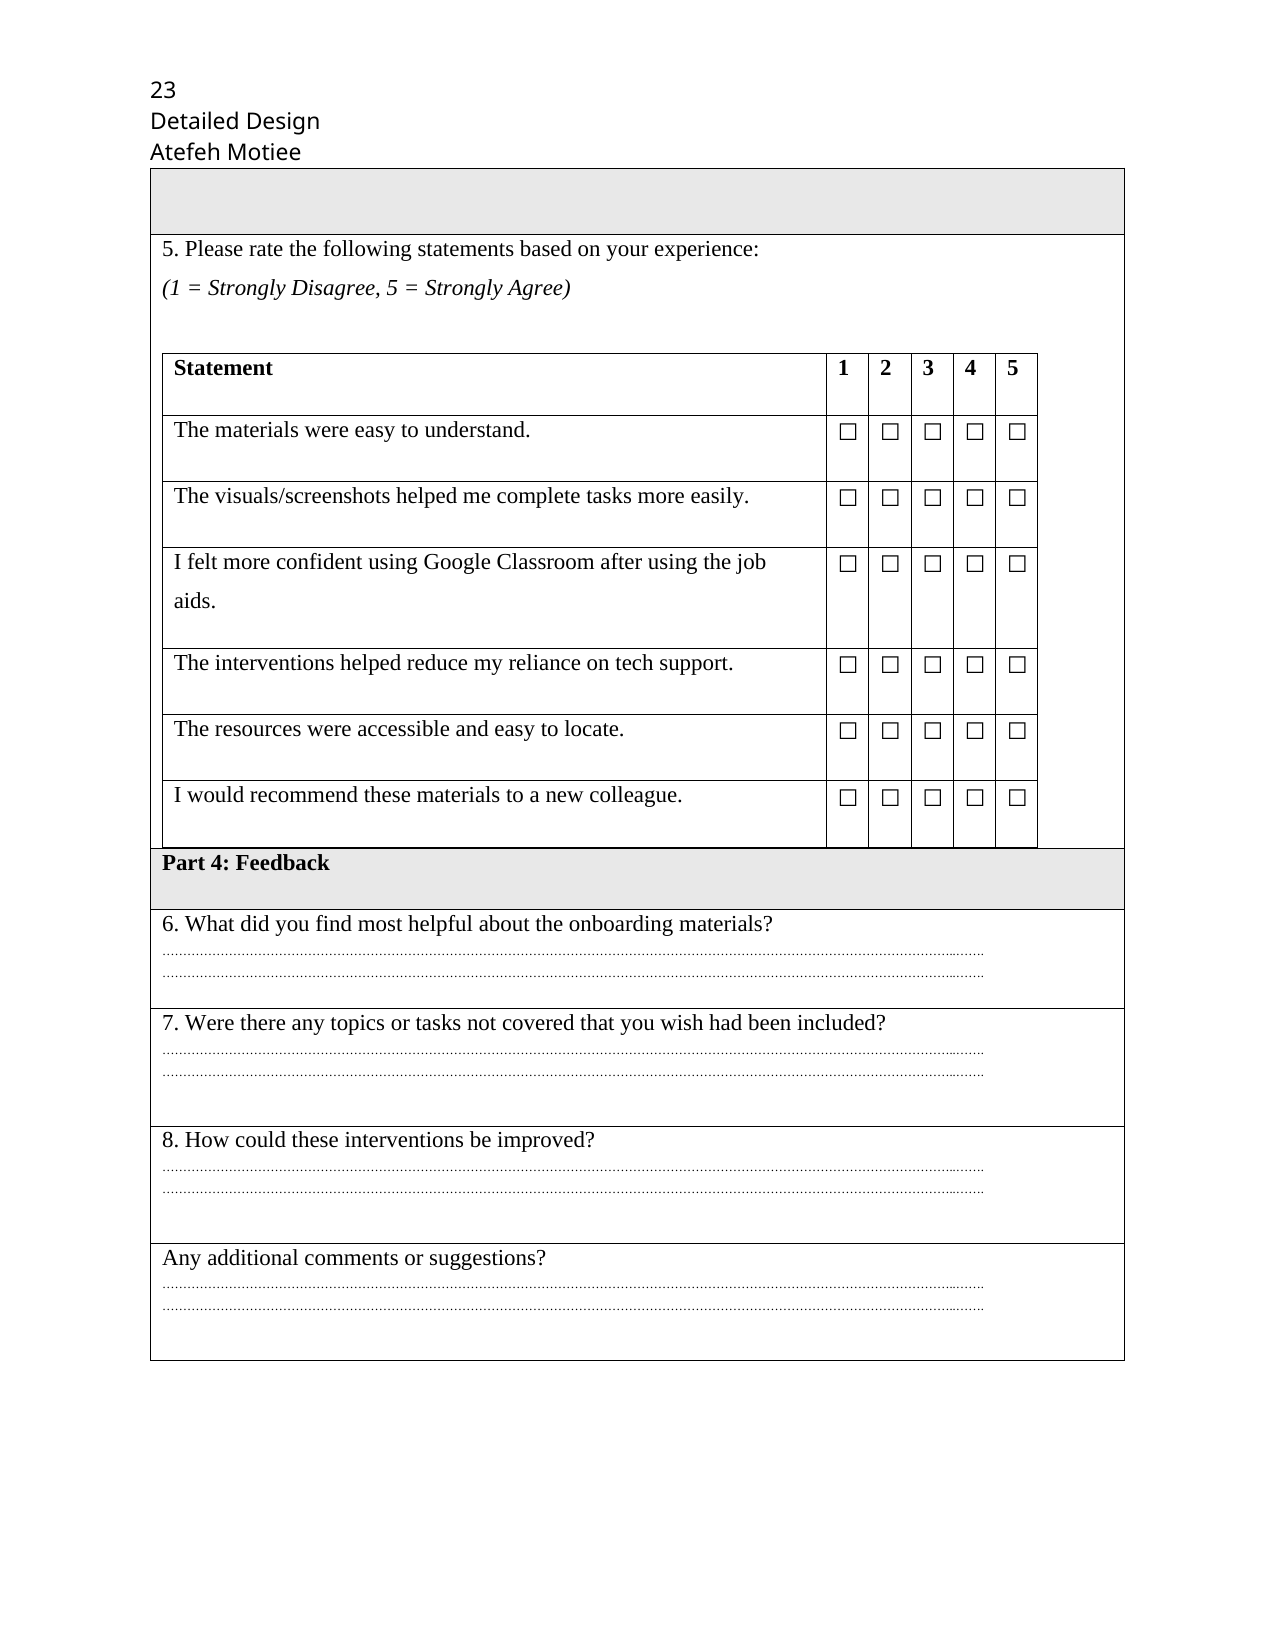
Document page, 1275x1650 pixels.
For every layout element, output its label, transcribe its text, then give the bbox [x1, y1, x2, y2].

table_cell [151, 169, 1124, 234]
table_cell Part 4: Feedback [151, 849, 1124, 909]
table_cell Any additional comments or suggestions? ………………………………………………………………………………………………………………………………………………………………………..……. ………………………………………………………………………………………………………………………………………………………………………..……. [151, 1244, 1124, 1360]
table_cell 5. Please rate the following statements based on your experience: (1 = Strongly Disagree, 5 = Strongly Agree) [151, 235, 1124, 848]
table_cell 7. Were there any topics or tasks not covered that you wish had been included? ………………………………………………………………………………………………………………………………………………………………………..……. ………………………………………………………………………………………………………………………………………………………………………..……. [151, 1009, 1124, 1126]
table_cell 8. How could these interventions be improved? ………………………………………………………………………………………………………………………………………………………………………..……. ………………………………………………………………………………………………………………………………………………………………………..……. [151, 1127, 1124, 1243]
table_cell 6. What did you find most helpful about the onboarding materials? ………………………………………………………………………………………………………………………………………………………………………..……. ………………………………………………………………………………………………………………………………………………………………………..……. [151, 910, 1124, 1008]
